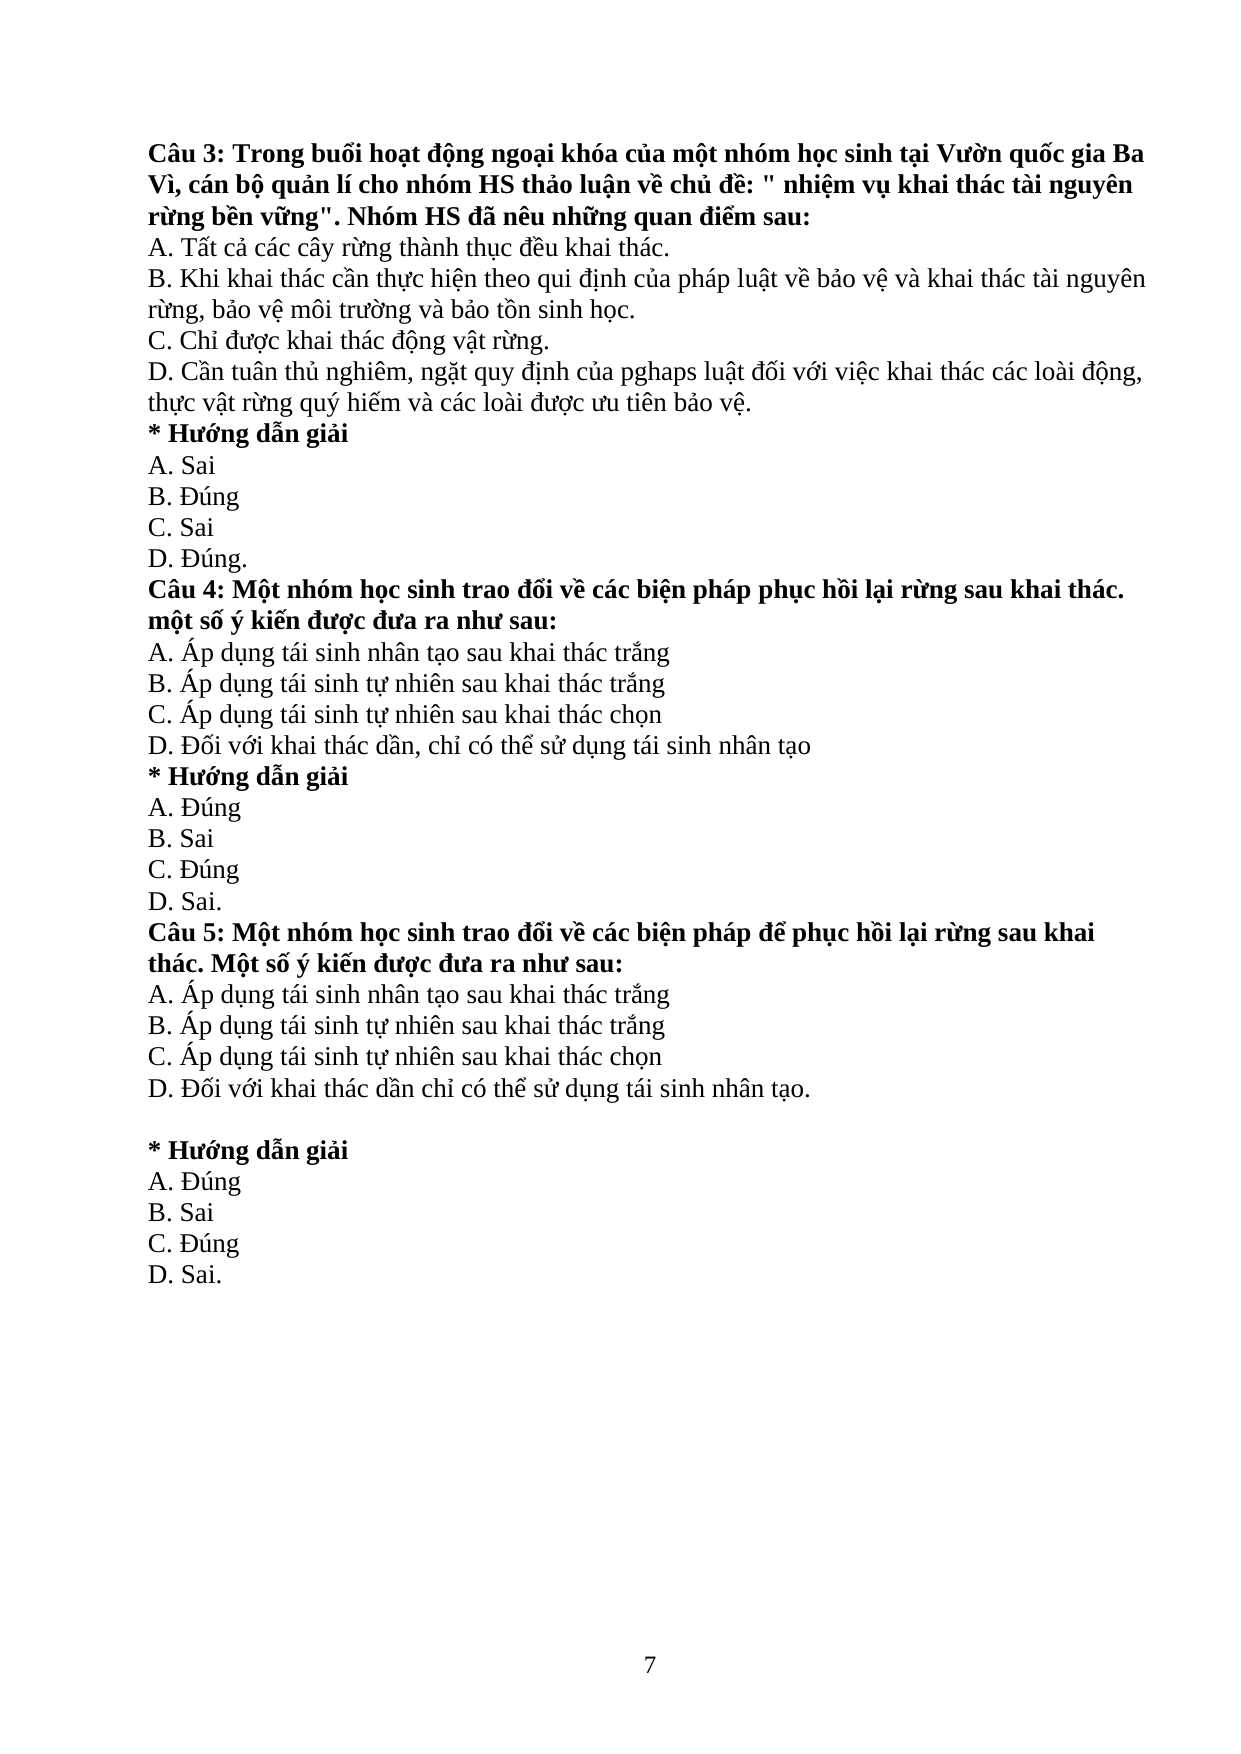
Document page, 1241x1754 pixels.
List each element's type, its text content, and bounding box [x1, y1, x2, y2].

text C. Chỉ được khai thác động vật rừng. [148, 324, 1152, 355]
text B. Áp dụng tái sinh tự nhiên sau khai thác trắng [148, 1009, 1152, 1041]
text B. Sai [148, 1196, 1152, 1227]
text D. Đối với khai thác dần chỉ có thể sử dụng tái sinh nhân tạo. [148, 1072, 1152, 1103]
text B. Sai [148, 822, 1152, 854]
text B. Khi khai thác cần thực hiện theo qui định của pháp luật về bảo vệ và khai thác tài nguyên rừng, bảo vệ môi trường và bảo tồn sinh học. [148, 262, 1152, 324]
text C. Áp dụng tái sinh tự nhiên sau khai thác chọn [148, 1041, 1152, 1072]
text Câu 5: Một nhóm học sinh trao đổi về các biện pháp để phục hồi lại rừng sau khai thác. Một số ý kiến được đưa ra như sau: [148, 916, 1152, 978]
text D. Sai. [148, 885, 1152, 916]
text C. Đúng [148, 1227, 1152, 1258]
text Câu 4: Một nhóm học sinh trao đổi về các biện pháp phục hồi lại rừng sau khai thác. một số ý kiến được đưa ra như sau: [148, 573, 1152, 636]
text C. Áp dụng tái sinh tự nhiên sau khai thác chọn [148, 698, 1152, 729]
text A. Đúng [148, 1165, 1152, 1196]
text A. Sai [148, 449, 1152, 480]
text D. Cần tuân thủ nghiêm, ngặt quy định của pghaps luật đối với việc khai thác các loài động, thực vật rừng quý hiếm và các loài được ưu tiên bảo vệ. [148, 355, 1152, 418]
text C. Sai [148, 511, 1152, 542]
text D. Đúng. [148, 542, 1152, 573]
text B. Áp dụng tái sinh tự nhiên sau khai thác trắng [148, 667, 1152, 698]
text B. Đúng [148, 480, 1152, 511]
text A. Đúng [148, 791, 1152, 822]
text A. Tất cả các cây rừng thành thục đều khai thác. [148, 231, 1152, 262]
text D. Đối với khai thác dần, chỉ có thể sử dụng tái sinh nhân tạo [148, 729, 1152, 760]
text A. Áp dụng tái sinh nhân tạo sau khai thác trắng [148, 636, 1152, 667]
text A. Áp dụng tái sinh nhân tạo sau khai thác trắng [148, 978, 1152, 1009]
text * Hướng dẫn giải [148, 760, 1152, 791]
text C. Đúng [148, 854, 1152, 885]
text * Hướng dẫn giải [148, 418, 1152, 449]
text Câu 3: Trong buổi hoạt động ngoại khóa của một nhóm học sinh tại Vườn quốc gia Ba Vì, cán bộ quản lí cho nhóm HS thảo luận về chủ đề: " nhiệm vụ khai thác tài nguyên rừng bền vững". Nhóm HS đã nêu những quan điểm sau: [148, 137, 1152, 231]
text * Hướng dẫn giải [148, 1134, 1152, 1165]
text D. Sai. [148, 1258, 1152, 1290]
